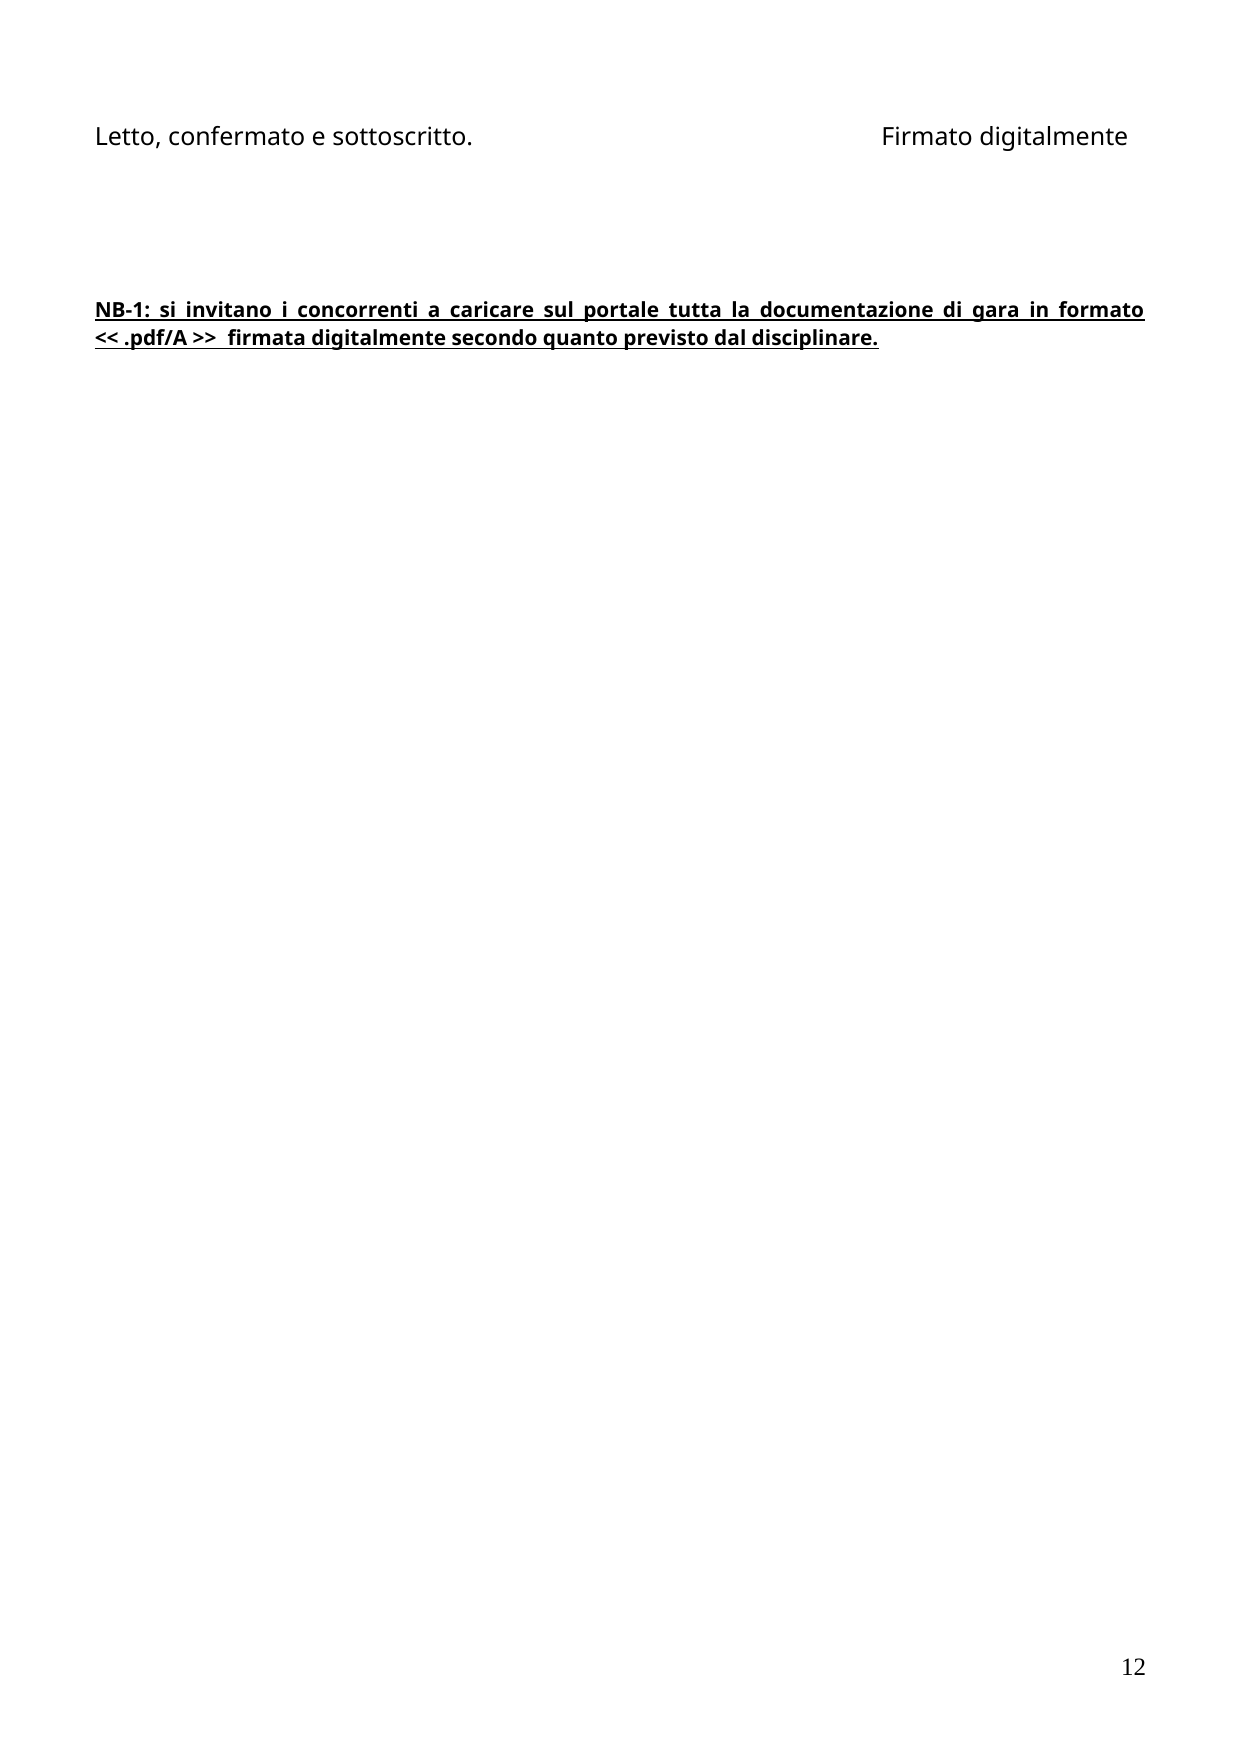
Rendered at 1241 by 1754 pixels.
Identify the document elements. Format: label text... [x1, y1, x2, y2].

text NB-1: si invitano i concorrenti a caricare sul portale tutta la documentazione di gara in formato << .pdf/A >> firmata digitalmente secondo quanto previsto dal disciplinare. [94, 295, 1146, 352]
text Letto, confermato e sottoscritto. Firmato digitalmente [94, 119, 1146, 153]
